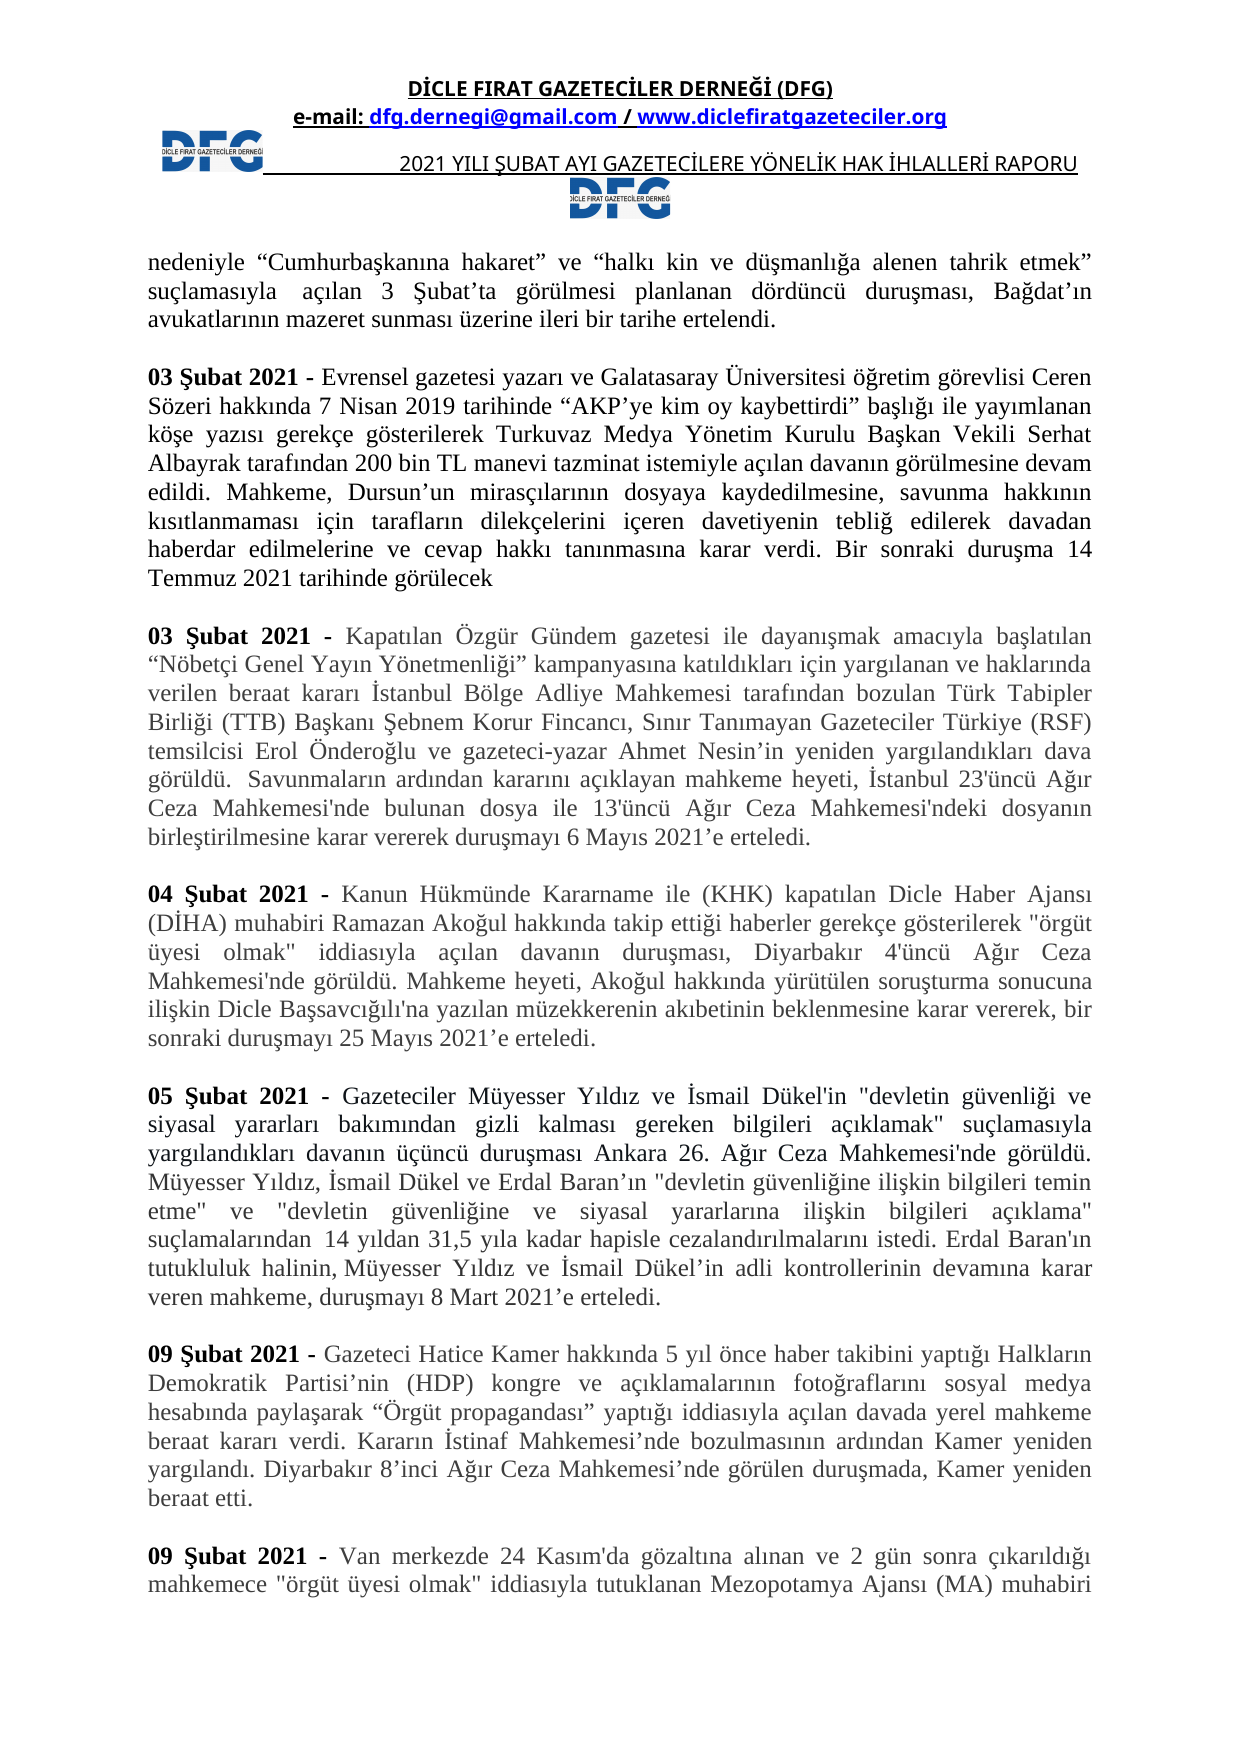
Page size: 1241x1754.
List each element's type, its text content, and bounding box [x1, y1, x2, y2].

picture [570, 177, 671, 219]
text 09 Şubat 2021 - Gazeteci Hatice Kamer hakkında 5 yıl önce haber takibini yaptığı Halkların Demokratik Partisi’nin (HDP) kongre ve açıklamalarının fotoğraflarını sosyal medya hesabında paylaşarak “Örgüt propagandası” yaptığı iddiasıyla açılan davada yerel mahkeme beraat kararı verdi. Kararın İstinaf Mahkemesi’nde bozulmasının ardından Kamer yeniden yargılandı. Diyarbakır 8’inci Ağır Ceza Mahkemesi’nde görülen duruşmada, Kamer yeniden beraat etti. [148, 1339, 1093, 1512]
text 03 Şubat 2021 - Kapatılan Özgür Gündem gazetesi ile dayanışmak amacıyla başlatılan “Nöbetçi Genel Yayın Yönetmenliği” kampanyasına katıldıkları için yargılanan ve haklarında verilen beraat kararı İstanbul Bölge Adliye Mahkemesi tarafından bozulan Türk Tabipler Birliği (TTB) Başkanı Şebnem Korur Fincancı, Sınır Tanımayan Gazeteciler Türkiye (RSF) temsilcisi Erol Önderoğlu ve gazeteci-yazar Ahmet Nesin’in yeniden yargılandıkları dava görüldü. Savunmaların ardından kararını açıklayan mahkeme heyeti, İstanbul 23'üncü Ağır Ceza Mahkemesi'nde bulunan dosya ile 13'üncü Ağır Ceza Mahkemesi'ndeki dosyanın birleştirilmesine karar vererek duruşmayı 6 Mayıs 2021’e erteledi. [148, 764, 1093, 851]
picture [162, 130, 263, 172]
text 03 Şubat 2021 - Evrensel gazetesi yazarı ve Galatasaray Üniversitesi öğretim görevlisi Ceren Sözeri hakkında 7 Nisan 2019 tarihinde “AKP’ye kim oy kaybettirdi” başlığı ile yayımlanan köşe yazısı gerekçe gösterilerek Turkuvaz Medya Yönetim Kurulu Başkan Vekili Serhat Albayrak tarafından 200 bin TL manevi tazminat istemiyle açılan davanın görülmesine devam edildi. Mahkeme, Dursun’un mirasçılarının dosyaya kaydedilmesine, savunma hakkının kısıtlanmaması için tarafların dilekçelerini içeren davetiyenin tebliğ edilerek davadan haberdar edilmelerine ve cevap hakkı tanınmasına karar verdi. Bir sonraki duruşma 14 Temmuz 2021 tarihinde görülecek [148, 362, 1093, 592]
text 05 Şubat 2021 - Gazeteciler Müyesser Yıldız ve İsmail Dükel'in "devletin güvenliği ve siyasal yararları bakımından gizli kalması gereken bilgileri açıklamak" suçlamasıyla yargılandıkları davanın üçüncü duruşması Ankara 26. Ağır Ceza Mahkemesi'nde görüldü. Müyesser Yıldız, İsmail Dükel ve Erdal Baran’ın "devletin güvenliğine ilişkin bilgileri temin etme" ve "devletin güvenliğine ve siyasal yararlarına ilişkin bilgileri açıklama" suçlamalarından 14 yıldan 31,5 yıla kadar hapisle cezalandırılmalarını istedi. Erdal Baran'ın tutukluluk halinin, Müyesser Yıldız ve İsmail Dükel’in adli kontrollerinin devamına karar veren mahkeme, duruşmayı 8 Mart 2021’e erteledi. [148, 1081, 1093, 1311]
text 04 Şubat 2021 - Kanun Hükmünde Kararname ile (KHK) kapatılan Dicle Haber Ajansı (DİHA) muhabiri Ramazan Akoğul hakkında takip ettiği haberler gerekçe gösterilerek "örgüt üyesi olmak" iddiasıyla açılan davanın duruşması, Diyarbakır 4'üncü Ağır Ceza Mahkemesi'nde görüldü. Mahkeme heyeti, Akoğul hakkında yürütülen soruşturma sonucuna ilişkin Dicle Başsavcığılı'na yazılan müzekkerenin akıbetinin beklenmesine karar vererek, bir sonraki duruşmayı 25 Mayıs 2021’e erteledi. [148, 879, 1093, 1052]
